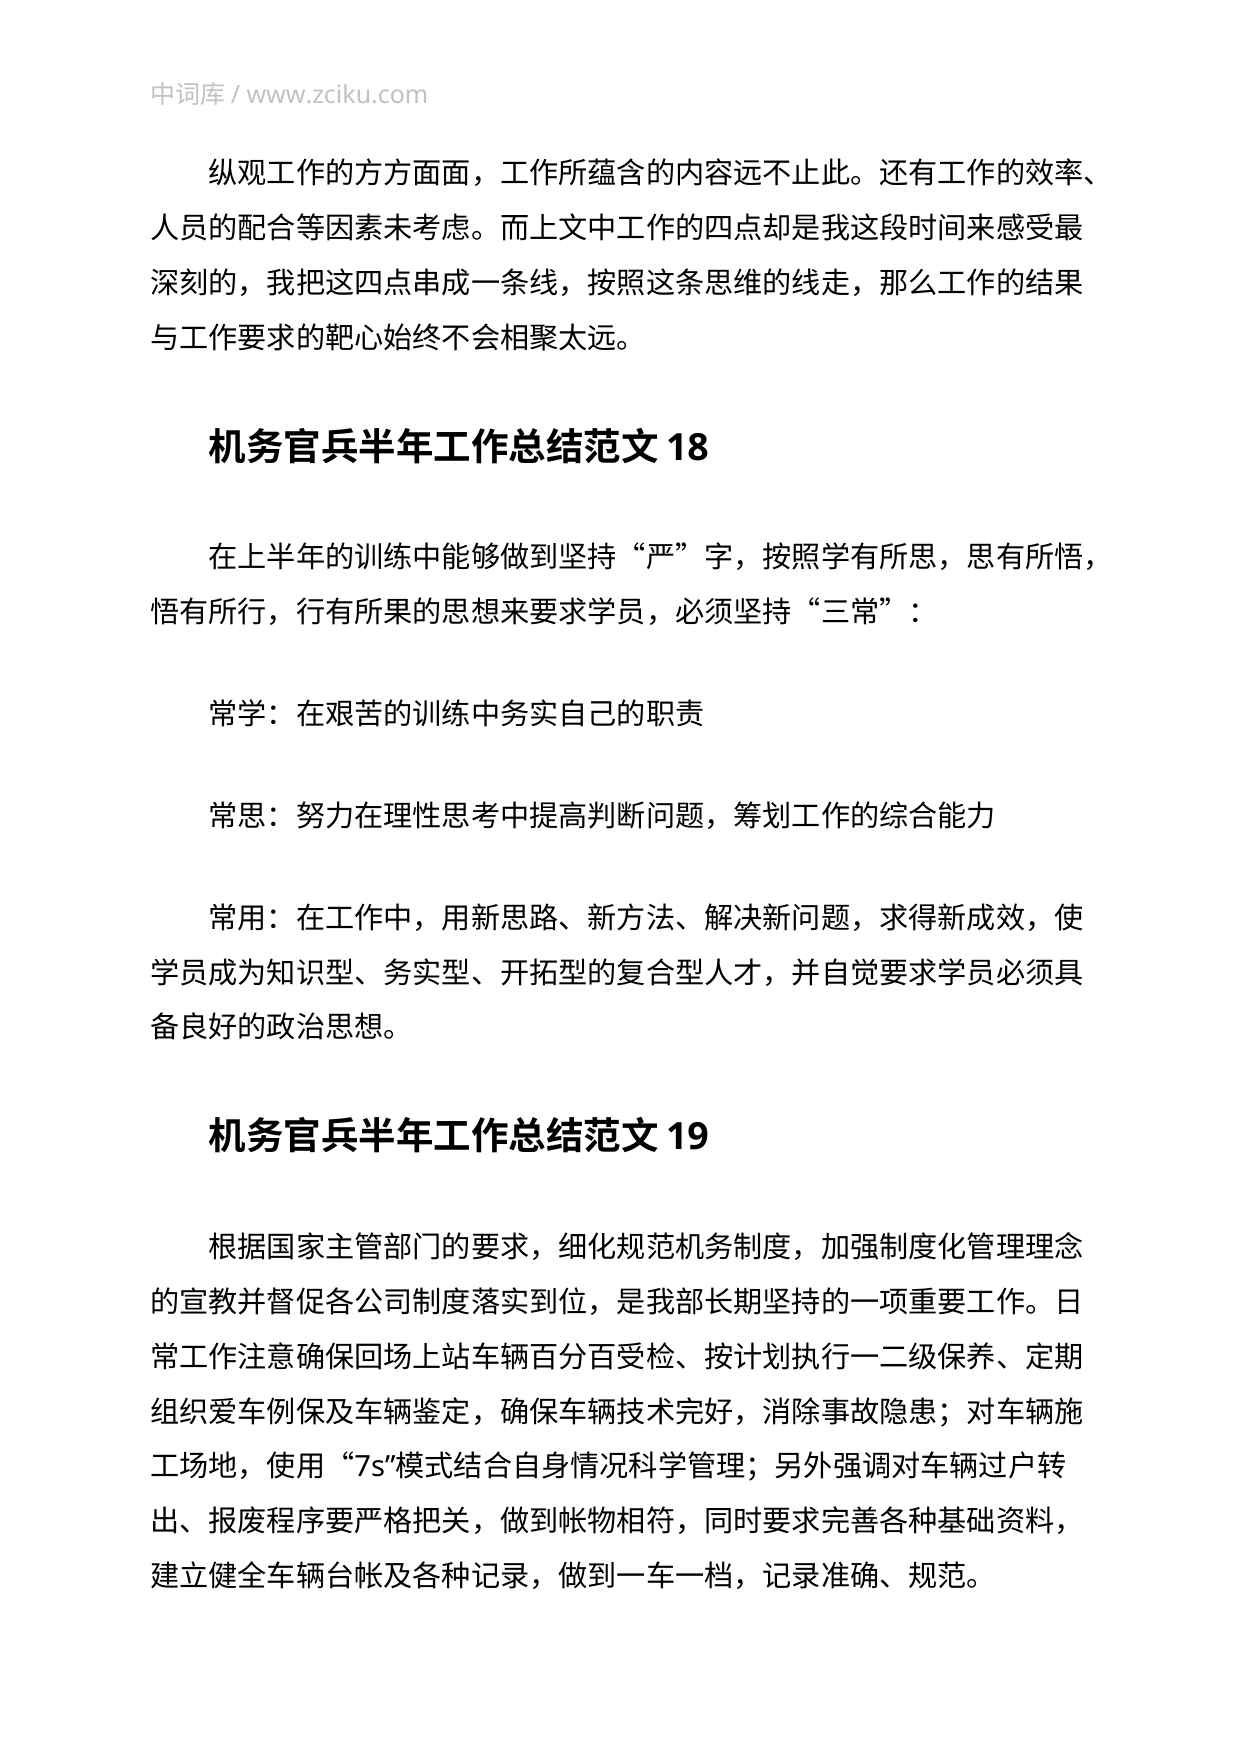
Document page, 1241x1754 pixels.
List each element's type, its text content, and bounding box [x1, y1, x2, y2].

text 常用：在工作中，用新思路、新方法、解决新问题，求得新成效，使学员成为知识型、务实型、开拓型的复合型人才，并自觉要求学员必须具备良好的政治思想。 [150, 894, 1090, 1046]
text 机务官兵半年工作总结范文18 [150, 416, 1090, 471]
text 机务官兵半年工作总结范文19 [150, 1106, 1090, 1160]
text 纵观工作的方方面面，工作所蕴含的内容远不止此。还有工作的效率、人员的配合等因素未考虑。而上文中工作的四点却是我这段时间来感受最深刻的，我把这四点串成一条线，按照这条思维的线走，那么工作的结果与工作要求的靶心始终不会相聚太远。 [150, 150, 1090, 357]
text 在上半年的训练中能够做到坚持“严”字，按照学有所思，思有所悟，悟有所行，行有所果的思想来要求学员，必须坚持“三常”： [150, 534, 1090, 631]
text 根据国家主管部门的要求，细化规范机务制度，加强制度化管理理念的宣教并督促各公司制度落实到位，是我部长期坚持的一项重要工作。日常工作注意确保回场上站车辆百分百受检、按计划执行一二级保养、定期组织爱车例保及车辆鉴定，确保车辆技术完好，消除事故隐患；对车辆施工场地，使用“7s”模式结合自身情况科学管理；另外强调对车辆过户转出、报废程序要严格把关，做到帐物相符，同时要求完善各种基础资料，建立健全车辆台帐及各种记录，做到一车一档，记录准确、规范。 [150, 1223, 1090, 1595]
text 常学：在艰苦的训练中务实自己的职责 [150, 691, 1090, 733]
text 常思：努力在理性思考中提高判断问题，筹划工作的综合能力 [150, 792, 1090, 835]
